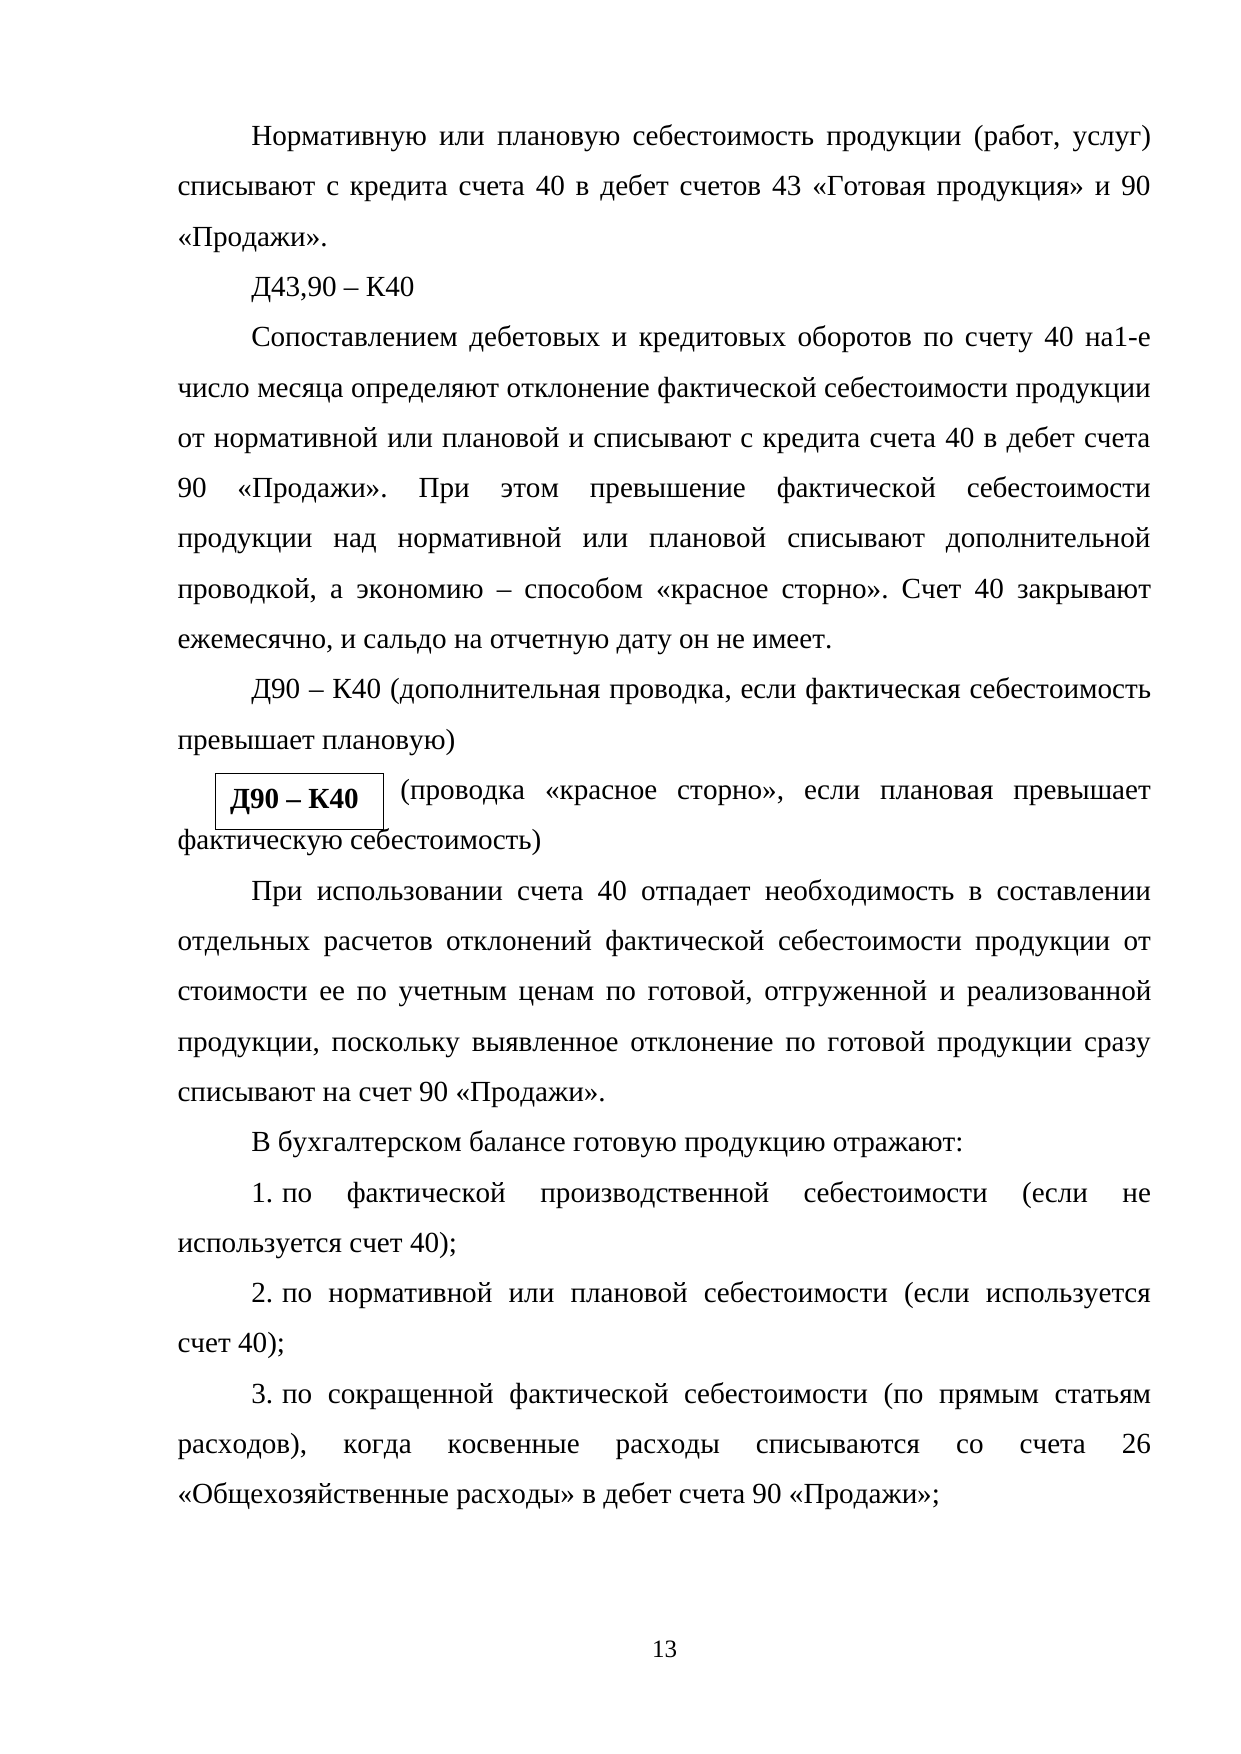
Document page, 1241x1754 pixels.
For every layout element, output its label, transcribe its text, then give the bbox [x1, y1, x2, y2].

text Д43,90 – К40 [177, 269, 1152, 303]
list по сокращенной фактической себестоимости (по прямым статьям расходов), когда косвенные расходы списываются со счета 26 «Общехозяйственные расходы» в дебет счета 90 «Продажи»; [177, 1376, 1152, 1510]
text Сопоставлением дебетовых и кредитовых оборотов по счету 40 на1-е число месяца определяют отклонение фактической себестоимости продукции от нормативной или плановой и списывают с кредита счета 40 в дебет счета 90 «Продажи». При этом превышение фактической себестоимости продукции над нормативной или плановой списывают дополнительной проводкой, а экономию – способом «красное сторно». Счет 40 закрывают ежемесячно, и сальдо на отчетную дату он не имеет. [177, 319, 1152, 655]
text При использовании счета 40 отпадает необходимость в составлении отдельных расчетов отклонений фактической себестоимости продукции от стоимости ее по учетным ценам по готовой, отгруженной и реализованной продукции, поскольку выявленное отклонение по готовой продукции сразу списывают на счет 90 «Продажи». [177, 873, 1152, 1108]
text В бухгалтерском балансе готовую продукцию отражают: [177, 1124, 1152, 1158]
list по фактической производственной себестоимости (если не используется счет 40); [177, 1175, 1152, 1258]
list по нормативной или плановой себестоимости (если используется счет 40); [177, 1275, 1152, 1359]
text Д90 – К40 (дополнительная проводка, если фактическая себестоимость превышает плановую) [177, 672, 1152, 755]
text Нормативную или плановую себестоимость продукции (работ, услуг) списывают с кредита счета 40 в дебет счетов 43 «Готовая продукция» и 90 «Продажи». [177, 118, 1152, 252]
text (проводка «красное сторно», если плановая превышает фактическую себестоимость) [177, 772, 1152, 856]
